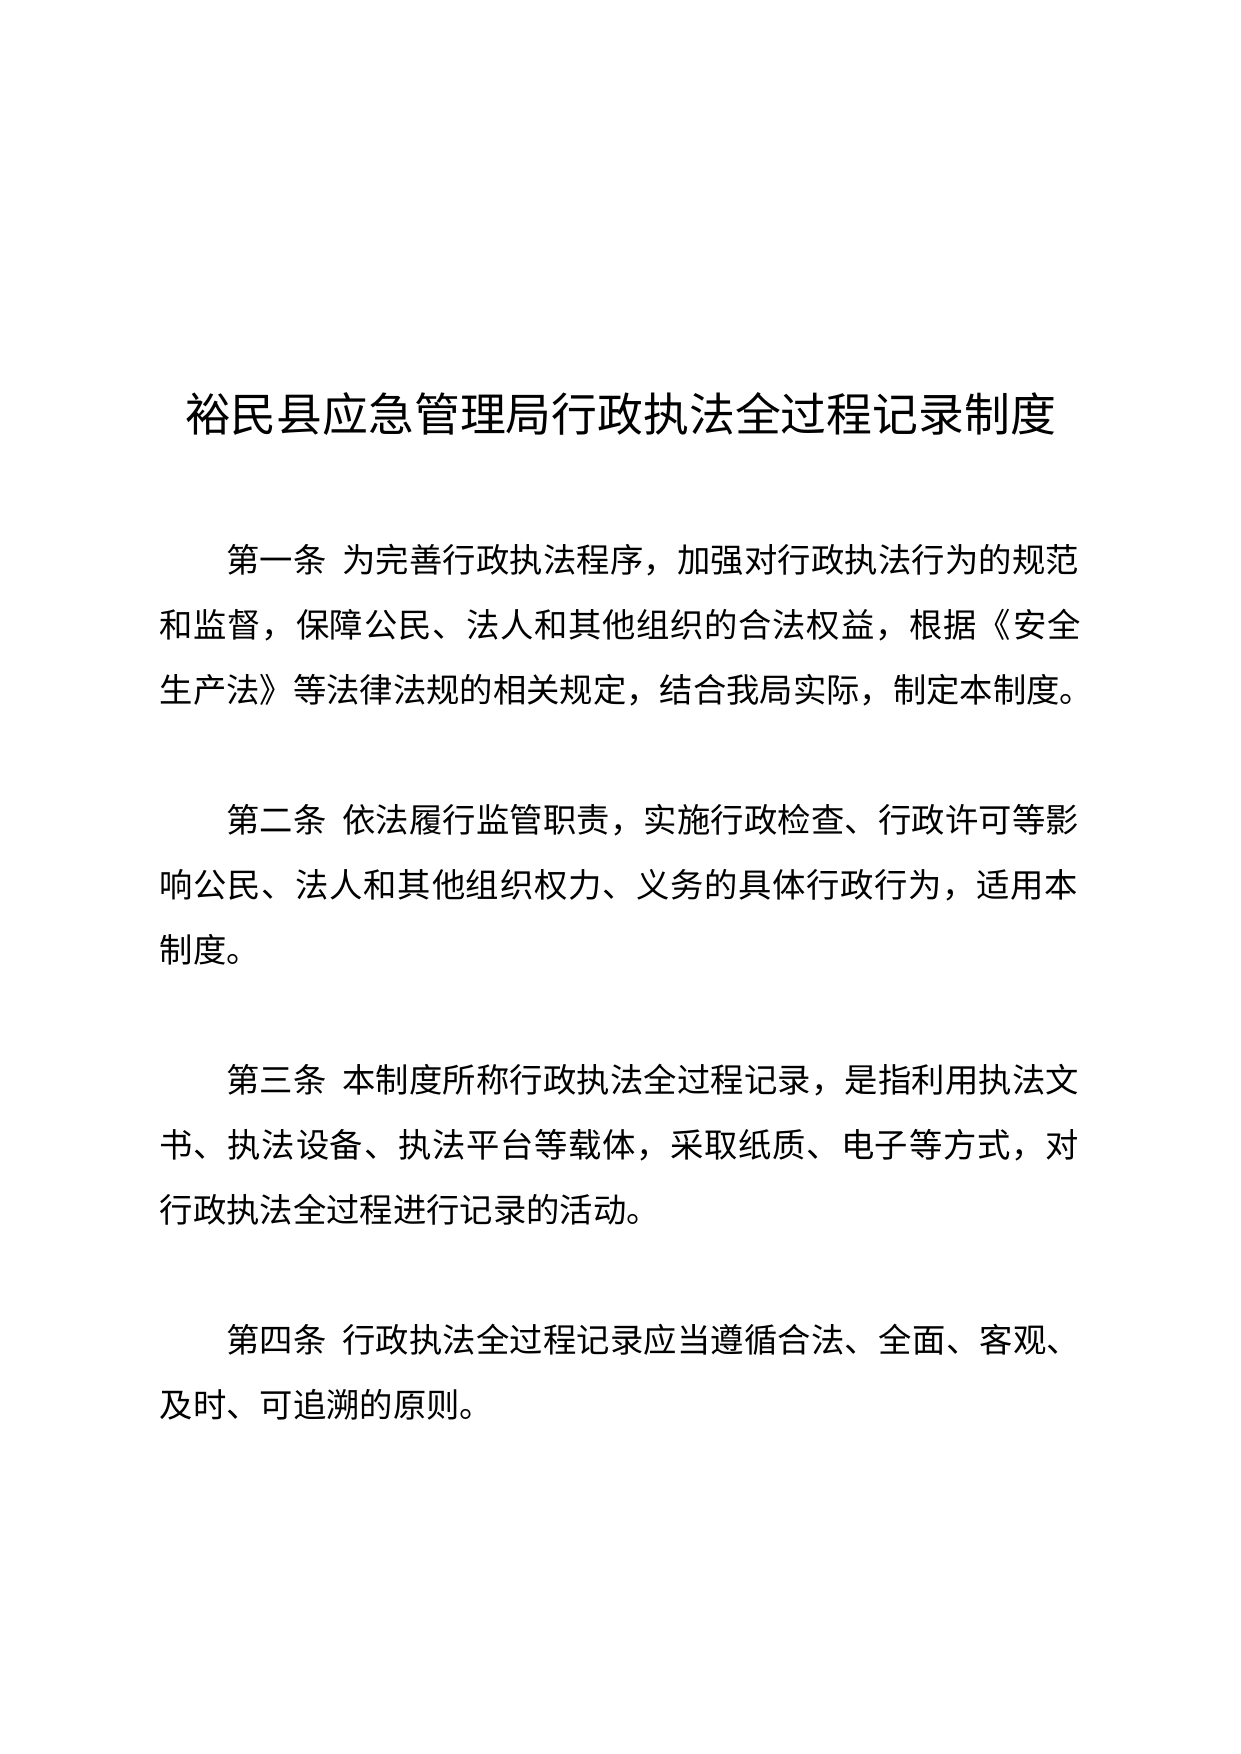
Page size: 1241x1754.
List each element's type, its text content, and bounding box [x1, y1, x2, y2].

text 裕民县应急管理局行政执法全过程记录制度 [159, 363, 1081, 460]
text 第一条 为完善行政执法程序，加强对行政执法行为的规范和监督，保障公民、法人和其他组织的合法权益，根据《安全生产法》等法律法规的相关规定，结合我局实际，制定本制度。 [159, 525, 1081, 720]
text 第二条 依法履行监管职责，实施行政检查、行政许可等影响公民、法人和其他组织权力、义务的具体行政行为，适用本制度。 [159, 785, 1081, 980]
text 第四条 行政执法全过程记录应当遵循合法、全面、客观、及时、可追溯的原则。 [159, 1305, 1081, 1435]
text 第三条 本制度所称行政执法全过程记录，是指利用执法文书、执法设备、执法平台等载体，采取纸质、电子等方式，对行政执法全过程进行记录的活动。 [159, 1045, 1081, 1240]
